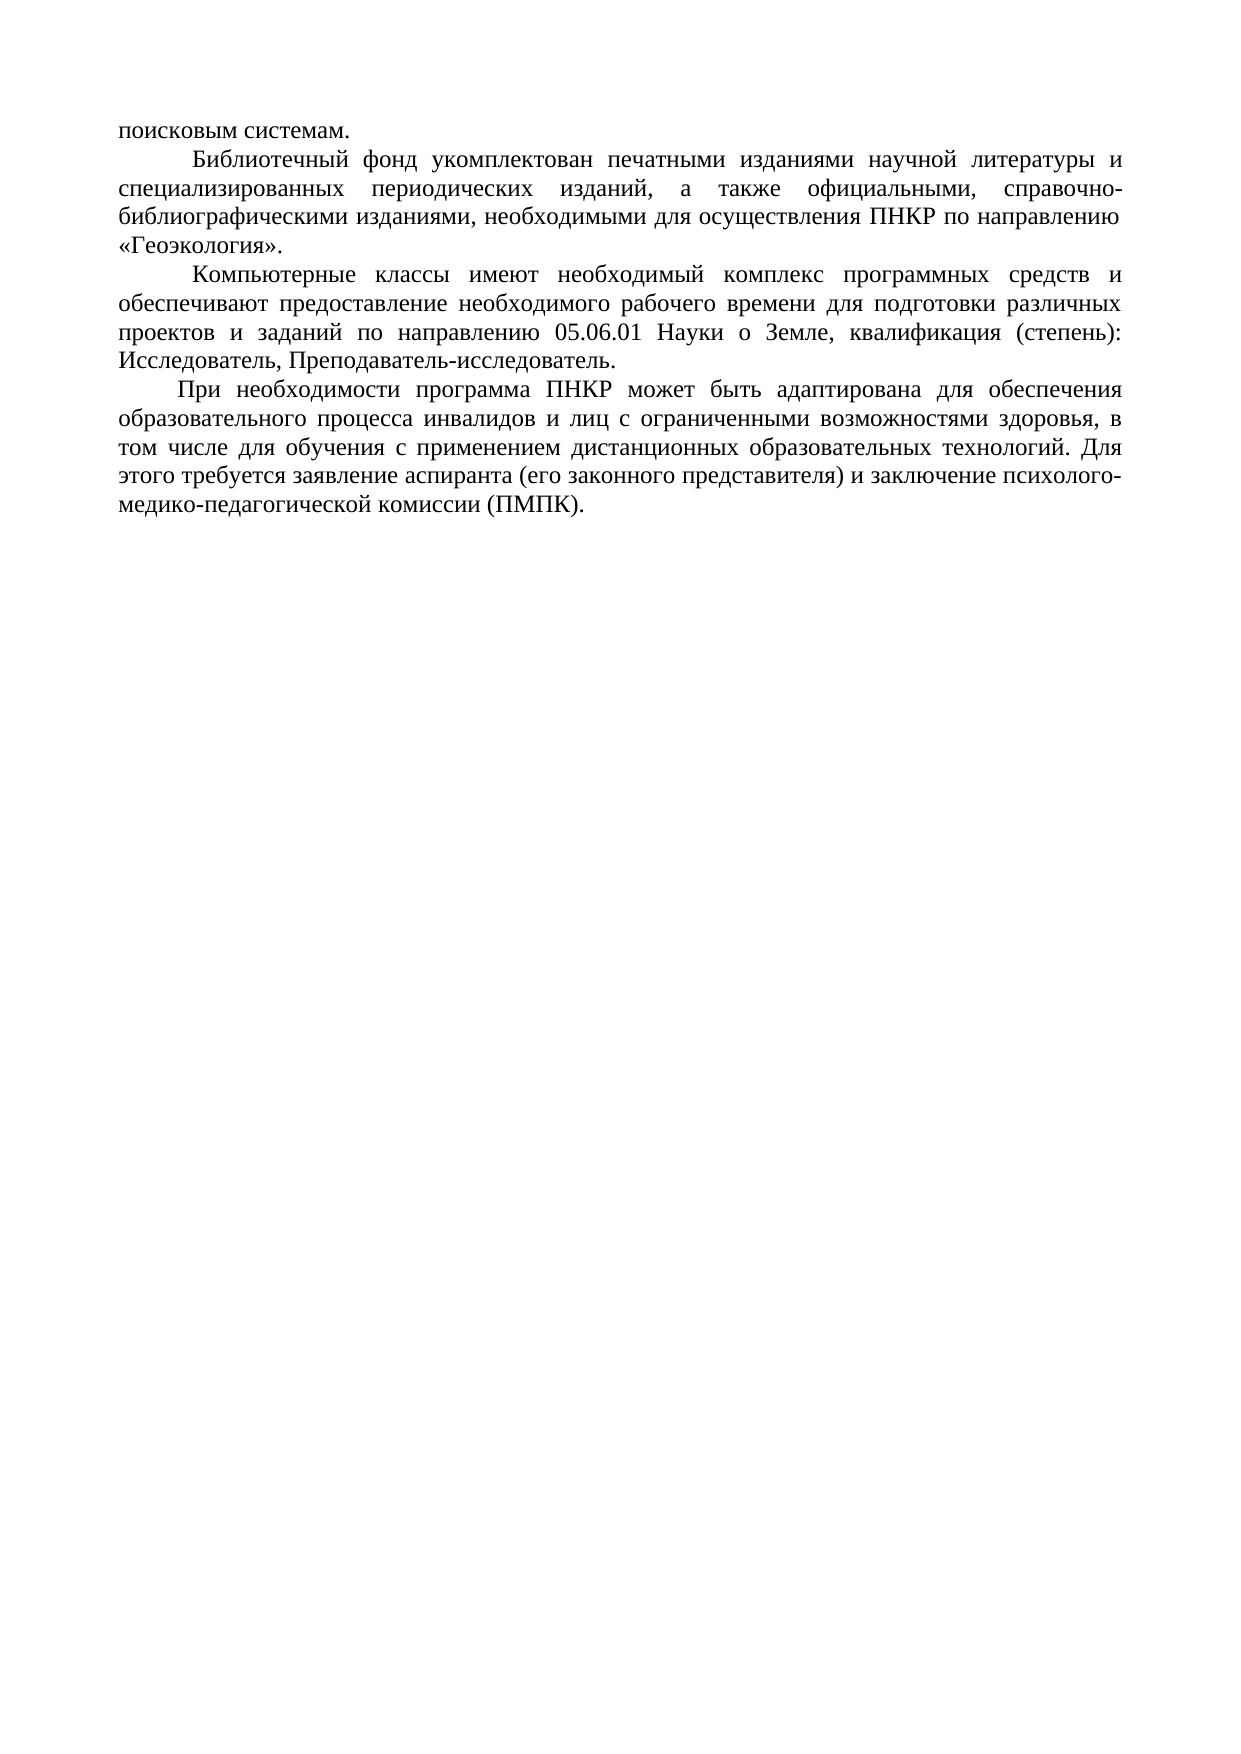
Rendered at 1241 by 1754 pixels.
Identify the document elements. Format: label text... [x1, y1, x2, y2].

text Компьютерные классы имеют необходимый комплекс программных средств и обеспечивают предоставление необходимого рабочего времени для подготовки различных проектов и заданий по направлению 05.06.01 Науки о Земле, квалификация (степень): Исследователь, Преподаватель-исследователь. [118, 259, 1122, 374]
text поисковым системам. [118, 115, 1153, 144]
text «Геоэкология». [118, 230, 1153, 259]
text При необходимости программа ПНКР может быть адаптирована для обеспечения образовательного процесса инвалидов и лиц с ограниченными возможностями здоровья, в том числе для обучения с применением дистанционных образовательных технологий. Для этого требуется заявление аспиранта (его законного представителя) и заключение психолого- медико-педагогической комиссии (ПМПК). [118, 374, 1123, 518]
text Библиотечный фонд укомплектован печатными изданиями научной литературы и специализированных периодических изданий, а также официальными, справочно- библиографическими изданиями, необходимыми для осуществления ПНКР по направлению [118, 144, 1123, 230]
